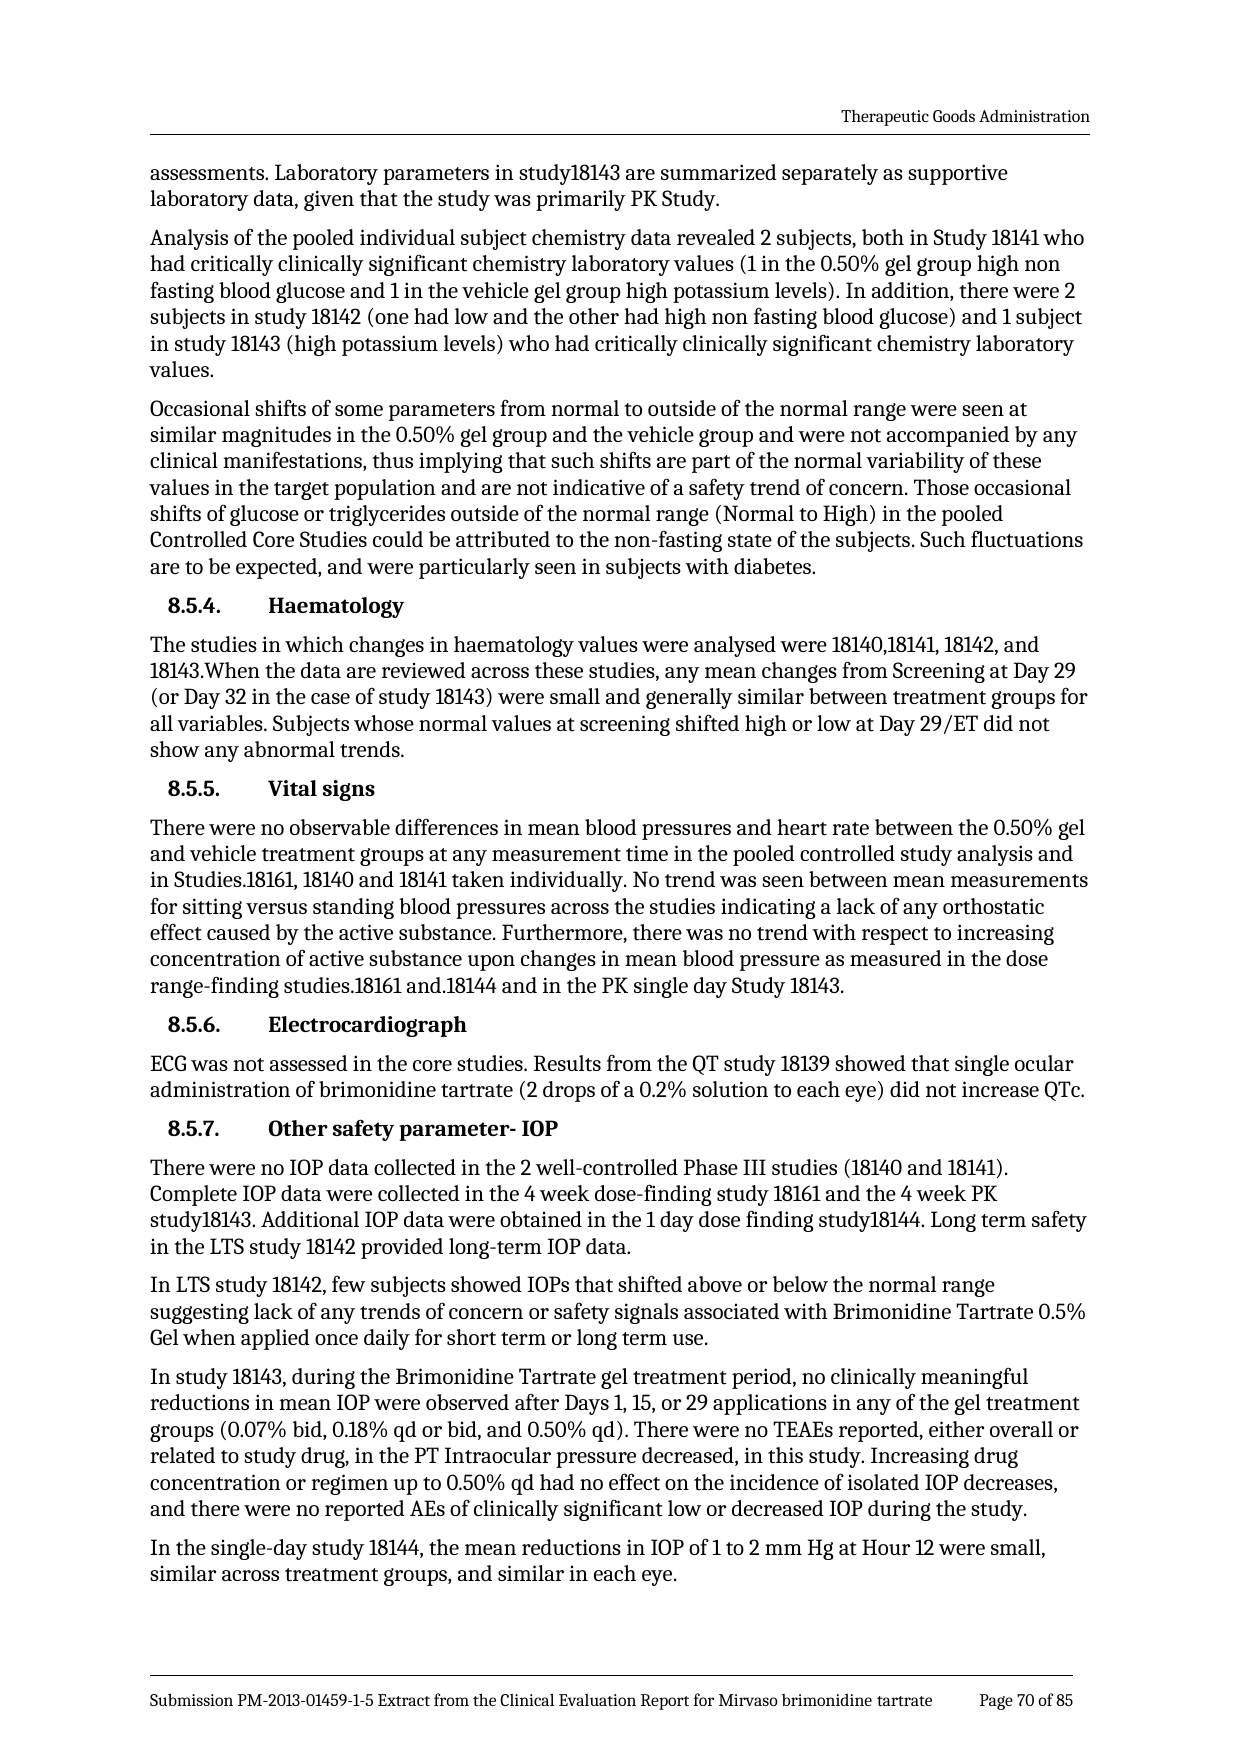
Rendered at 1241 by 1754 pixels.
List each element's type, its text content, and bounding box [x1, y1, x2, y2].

subtitle Other safety parameter- IOP [168, 1116, 1090, 1142]
text Analysis of the pooled individual subject chemistry data revealed 2 subjects, both in Study 18141 who had critically clinically significant chemistry laboratory values (1 in the 0.50% gel group high non fasting blood glucose and 1 in the vehicle gel group high potassium levels). In addition, there were 2 subjects in study 18142 (one had low and the other had high non fasting blood glucose) and 1 subject in study 18143 (high potassium levels) who had critically clinically significant chemistry laboratory values. [150, 225, 1090, 383]
text There were no IOP data collected in the 2 well-controlled Phase III studies (18140 and 18141). Complete IOP data were collected in the 4 week dose-finding study 18161 and the 4 week PK study18143. Additional IOP data were obtained in the 1 day dose finding study18144. Long term safety in the LTS study 18142 provided long-term IOP data. [150, 1154, 1090, 1260]
text In study 18143, during the Brimonidine Tartrate gel treatment period, no clinically meaningful reductions in mean IOP were observed after Days 1, 15, or 29 applications in any of the gel treatment groups (0.07% bid, 0.18% qd or bid, and 0.50% qd). There were no TEAEs reported, either overall or related to study drug, in the PT Intraocular pressure decreased, in this study. Increasing drug concentration or regimen up to 0.50% qd had no effect on the incidence of isolated IOP decreases, and there were no reported AEs of clinically significant low or decreased IOP during the study. [150, 1364, 1090, 1522]
text ECG was not assessed in the core studies. Results from the QT study 18139 showed that single ocular administration of brimonidine tartrate (2 drops of a 0.2% solution to each eye) did not increase QTc. [150, 1050, 1090, 1103]
text There were no observable differences in mean blood pressures and heart rate between the 0.50% gel and vehicle treatment groups at any measurement time in the pooled controlled study analysis and in Studies.18161, 18140 and 18141 taken individually. No trend was seen between mean measurements for sitting versus standing blood pressures across the studies indicating a lack of any orthostatic effect caused by the active substance. Furthermore, there was no trend with respect to increasing concentration of active substance upon changes in mean blood pressure as measured in the dose range-finding studies.18161 and.18144 and in the PK single day Study 18143. [150, 814, 1090, 999]
subtitle Haematology [168, 592, 1090, 619]
text The studies in which changes in haematology values were analysed were 18140,18141, 18142, and 18143.When the data are reviewed across these studies, any mean changes from Screening at Day 29 (or Day 32 in the case of study 18143) were small and generally similar between treatment groups for all variables. Subjects whose normal values at screening shifted high or low at Day 29/ET did not show any abnormal trends. [150, 631, 1090, 763]
subtitle Electrocardiograph [168, 1011, 1090, 1038]
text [150, 160, 1090, 212]
text In the single-day study 18144, the mean reductions in IOP of 1 to 2 mm Hg at Hour 12 were small, similar across treatment groups, and similar in each eye. [150, 1534, 1090, 1587]
text In LTS study 18142, few subjects showed IOPs that shifted above or below the normal range suggesting lack of any trends of concern or safety signals associated with Brimonidine Tartrate 0.5% Gel when applied once daily for short term or long term use. [150, 1272, 1090, 1351]
text Occasional shifts of some parameters from normal to outside of the normal range were seen at similar magnitudes in the 0.50% gel group and the vehicle group and were not accompanied by any clinical manifestations, thus implying that such shifts are part of the normal variability of these values in the target population and are not indicative of a safety trend of concern. Those occasional shifts of glucose or triglycerides outside of the normal range (Normal to High) in the pooled Controlled Core Studies could be attributed to the non-fasting state of the subjects. Such fluctuations are to be expected, and were particularly seen in subjects with diabetes. [150, 396, 1090, 580]
subtitle Vital signs [168, 776, 1090, 802]
